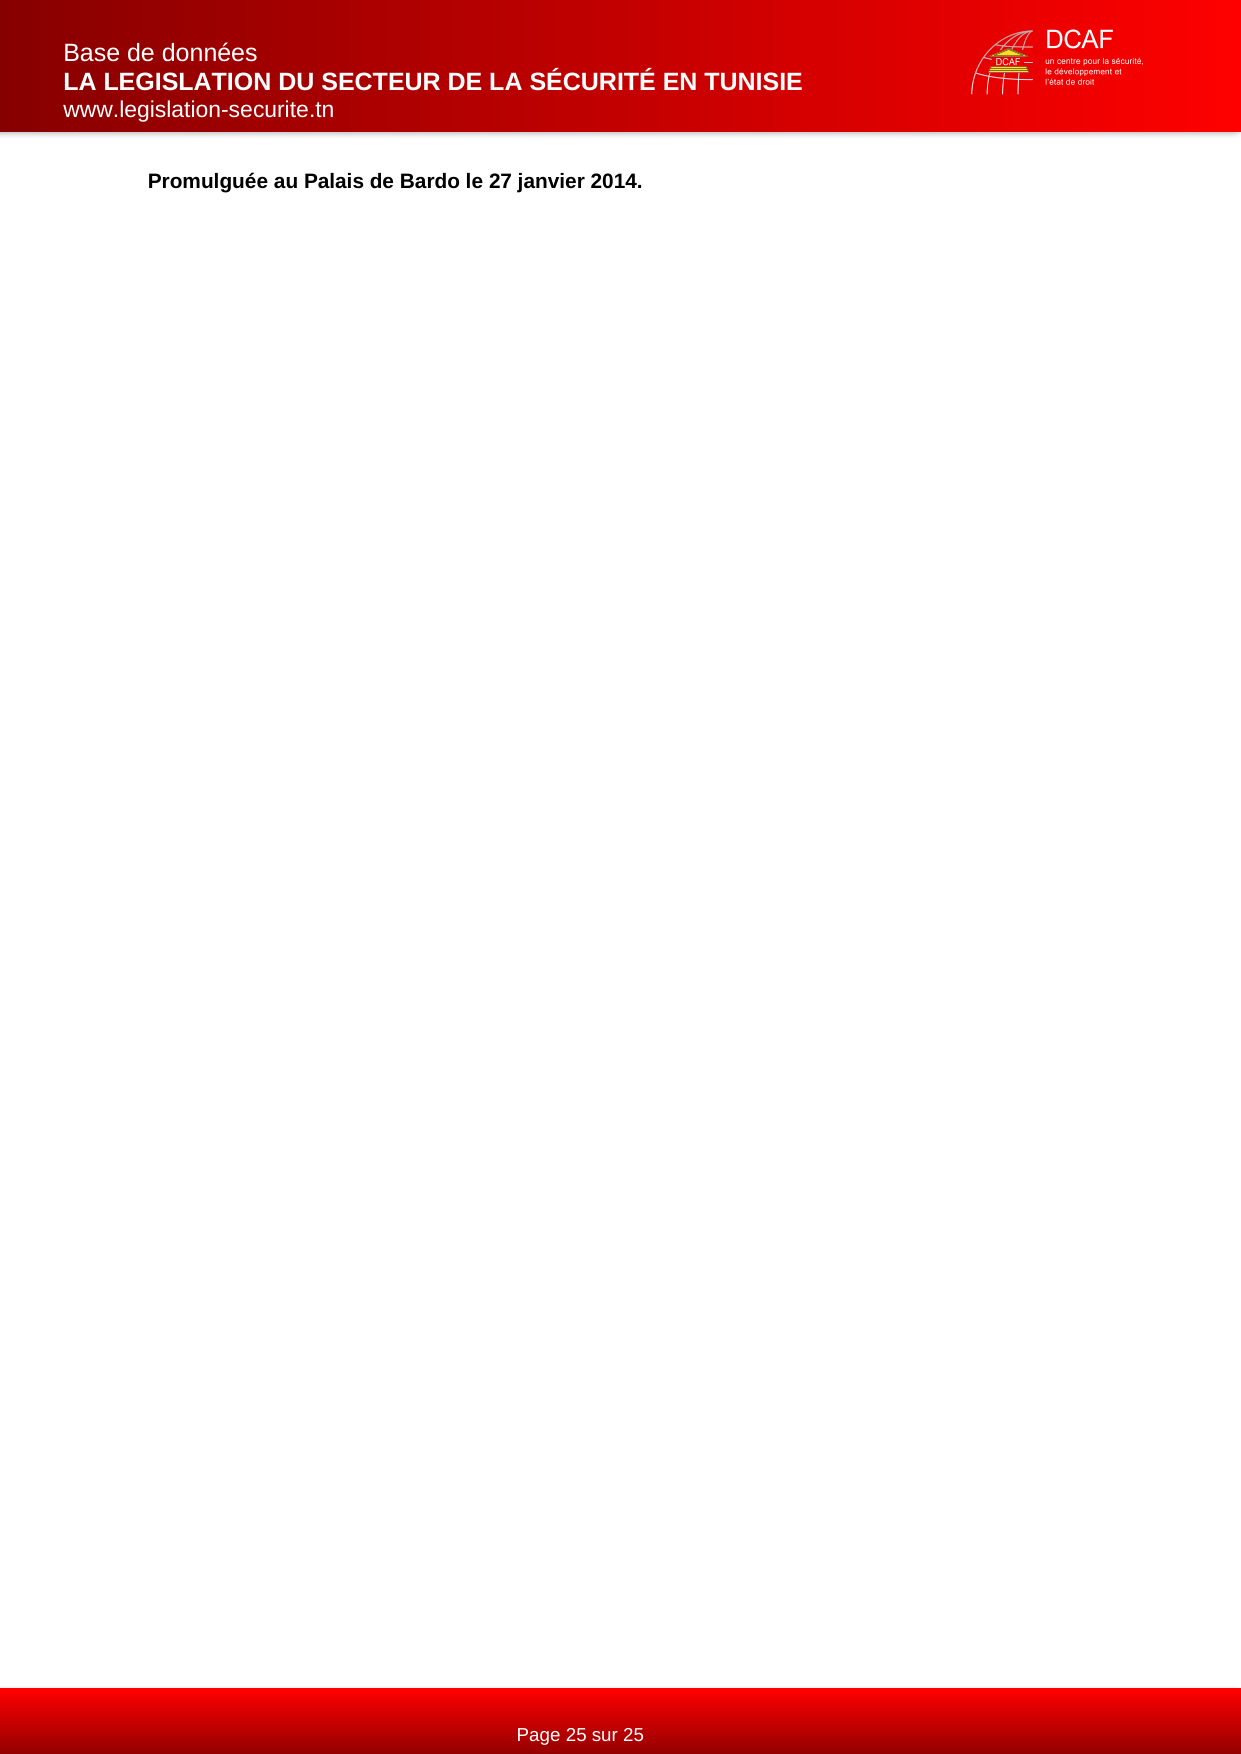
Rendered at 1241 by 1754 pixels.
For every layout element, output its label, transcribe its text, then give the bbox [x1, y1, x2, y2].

picture [970, 26, 1143, 95]
text Promulguée au Palais de Bardo le 27 janvier 2014. [148, 169, 1122, 193]
